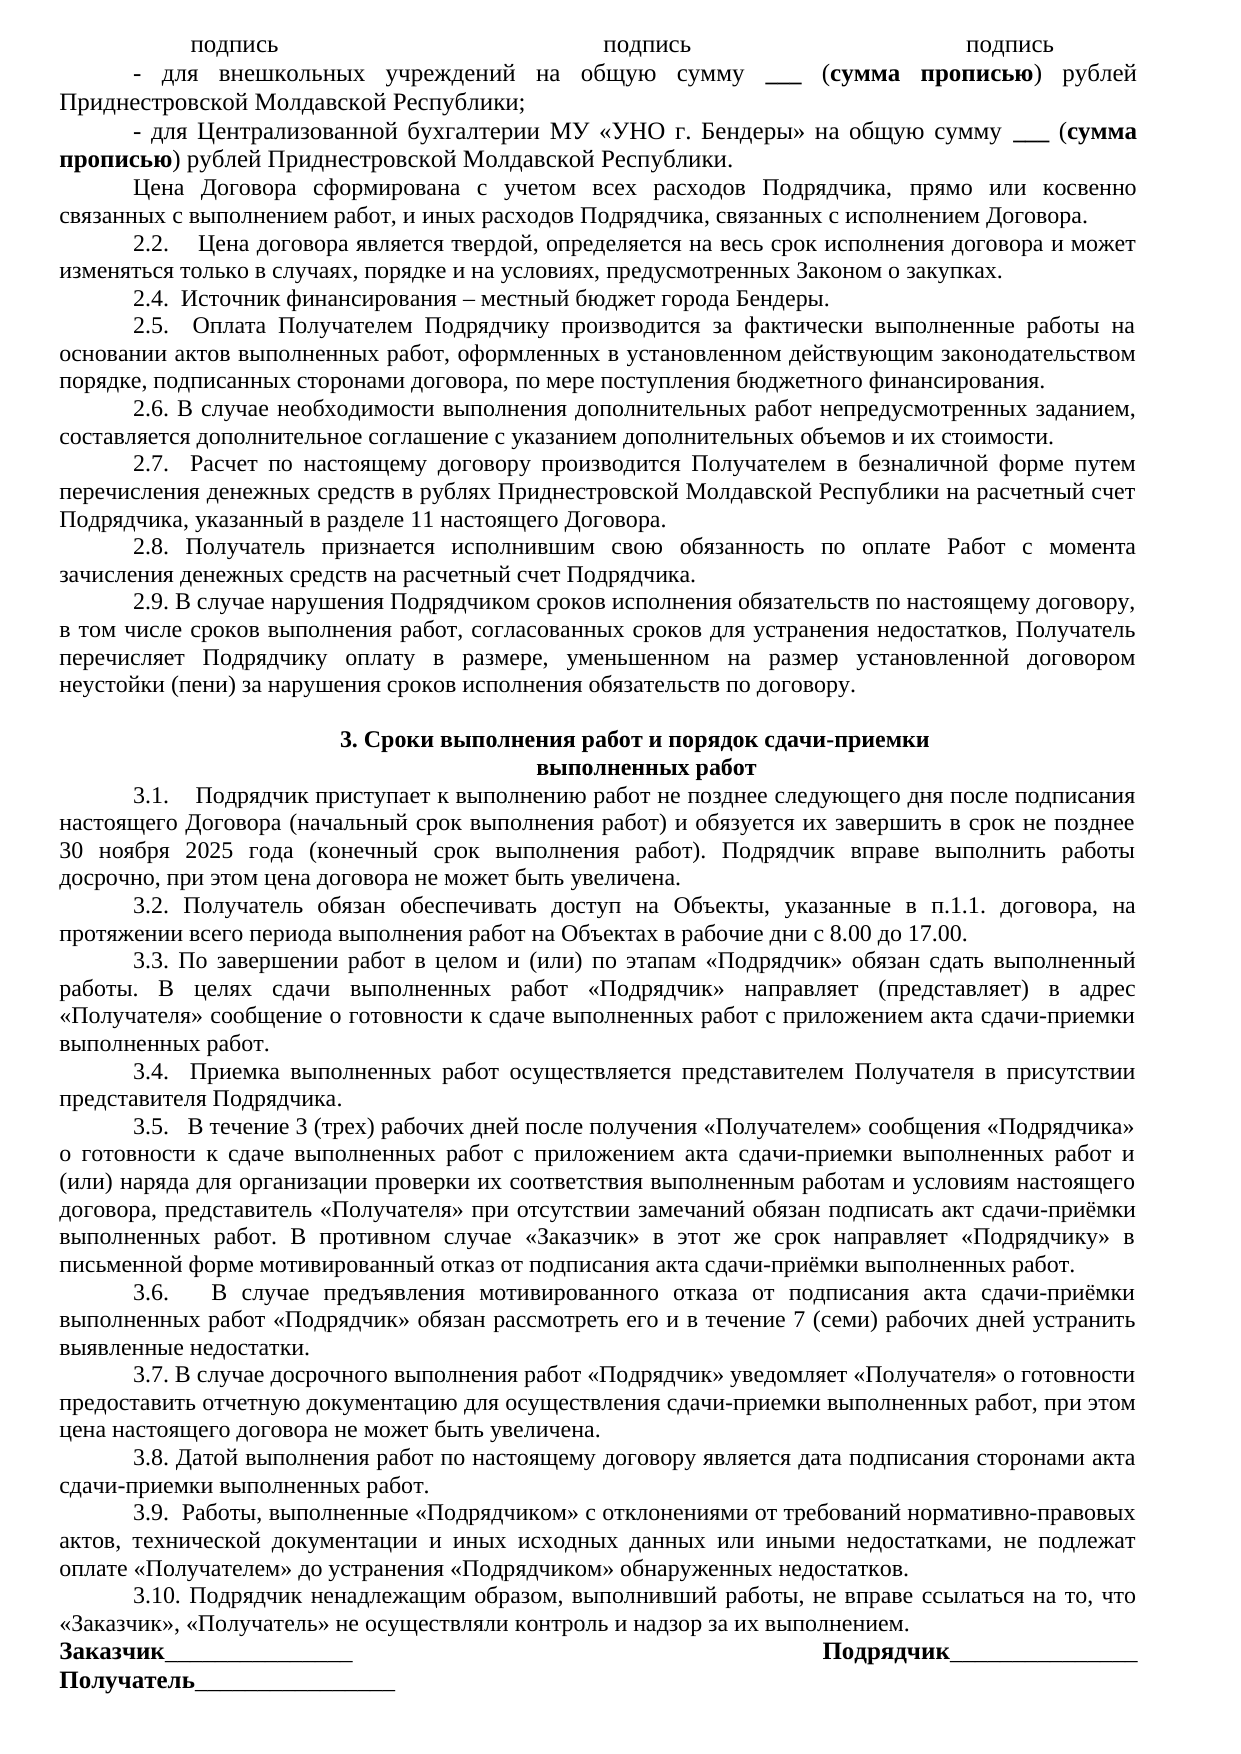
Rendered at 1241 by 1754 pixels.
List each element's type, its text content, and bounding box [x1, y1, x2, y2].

text 3.2. Получатель обязан обеспечивать доступ на Объекты, указанные в п.1.1. договора, на протяжении всего периода выполнения работ на Объектах в рабочие дни с 8.00 до 17.00. [59, 891, 1137, 946]
text 2.5. Оплата Получателем Подрядчику производится за фактически выполненные работы на основании актов выполненных работ, оформленных в установленном действующим законодательством порядке, подписанных сторонами договора, по мере поступления бюджетного финансирования. [59, 311, 1137, 394]
text Заказчик_______________ Подрядчик_______________ Получатель________________ [59, 1636, 1137, 1694]
text 3.9. Работы, выполненные «Подрядчиком» с отклонениями от требований нормативно-правовых актов, технической документации и иных исходных данных или иными недостатками, не подлежат оплате «Получателем» до устранения «Подрядчиком» обнаруженных недостатков. [59, 1498, 1137, 1581]
text 3.4. Приемка выполненных работ осуществляется представителем Получателя в присутствии представителя Подрядчика. [59, 1057, 1137, 1112]
text подпись подпись подпись [59, 29, 1137, 58]
text 2.4. Источник финансирования – местный бюджет города Бендеры. [59, 284, 1137, 311]
text - для внешкольных учреждений на общую сумму ___ (сумма прописью) рублей Приднестровской Молдавской Республики; [59, 58, 1137, 116]
text 2.8. Получатель признается исполнившим свою обязанность по оплате Работ с момента зачисления денежных средств на расчетный счет Подрядчика. [59, 532, 1137, 587]
text Цена Договора сформирована с учетом всех расходов Подрядчика, прямо или косвенно связанных с выполнением работ, и иных расходов Подрядчика, связанных с исполнением Договора. [59, 173, 1137, 228]
text 3.3. По завершении работ в целом и (или) по этапам «Подрядчик» обязан сдать выполненный работы. В целях сдачи выполненных работ «Подрядчик» направляет (представляет) в адрес «Получателя» сообщение о готовности к сдаче выполненных работ с приложением акта сдачи-приемки выполненных работ. [59, 946, 1137, 1057]
text 3.1. Подрядчик приступает к выполнению работ не позднее следующего дня после подписания настоящего Договора (начальный срок выполнения работ) и обязуется их завершить в срок не позднее 30 ноября 2025 года (конечный срок выполнения работ). Подрядчик вправе выполнить работы досрочно, при этом цена договора не может быть увеличена. [59, 781, 1137, 891]
text - для Централизованной бухгалтерии МУ «УНО г. Бендеры» на общую сумму ___ (сумма прописью) рублей Приднестровской Молдавской Республики. [59, 116, 1137, 173]
text 2.2. Цена договора является твердой, определяется на весь срок исполнения договора и может изменяться только в случаях, порядке и на условиях, предусмотренных Законом о закупках. [59, 228, 1137, 284]
text 3.5. В течение 3 (трех) рабочих дней после получения «Получателем» сообщения «Подрядчика» о готовности к сдаче выполненных работ с приложением акта сдачи-приемки выполненных работ и (или) наряда для организации проверки их соответствия выполненным работам и условиям настоящего договора, представитель «Получателя» при отсутствии замечаний обязан подписать акт сдачи-приёмки выполненных работ. В противном случае «Заказчик» в этот же срок направляет «Подрядчику» в письменной форме мотивированный отказ от подписания акта сдачи-приёмки выполненных работ. [59, 1112, 1137, 1277]
text 3.7. В случае досрочного выполнения работ «Подрядчик» уведомляет «Получателя» о готовности предоставить отчетную документацию для осуществления сдачи-приемки выполненных работ, при этом цена настоящего договора не может быть увеличена. [59, 1360, 1137, 1443]
text 2.9. В случае нарушения Подрядчиком сроков исполнения обязательств по настоящему договору, в том числе сроков выполнения работ, согласованных сроков для устранения недостатков, Получатель перечисляет Подрядчику оплату в размере, уменьшенном на размер установленной договором неустойки (пени) за нарушения сроков исполнения обязательств по договору. [59, 587, 1137, 698]
text 3.8. Датой выполнения работ по настоящему договору является дата подписания сторонами акта сдачи-приемки выполненных работ. [59, 1443, 1137, 1498]
text 3.6. В случае предъявления мотивированного отказа от подписания акта сдачи-приёмки выполненных работ «Подрядчик» обязан рассмотреть его и в течение 7 (семи) рабочих дней устранить выявленные недостатки. [59, 1277, 1137, 1360]
text 2.7. Расчет по настоящему договору производится Получателем в безналичной форме путем перечисления денежных средств в рублях Приднестровской Молдавской Республики на расчетный счет Подрядчика, указанный в разделе 11 настоящего Договора. [59, 449, 1137, 532]
text 2.6. В случае необходимости выполнения дополнительных работ непредусмотренных заданием, составляется дополнительное соглашение с указанием дополнительных объемов и их стоимости. [59, 394, 1137, 449]
text выполненных работ [156, 753, 1137, 781]
text 3. Сроки выполнения работ и порядок сдачи-приемки [59, 725, 1137, 753]
text 3.10. Подрядчик ненадлежащим образом, выполнивший работы, не вправе ссылаться на то, что «Заказчик», «Получатель» не осуществляли контроль и надзор за их выполнением. [59, 1581, 1137, 1636]
